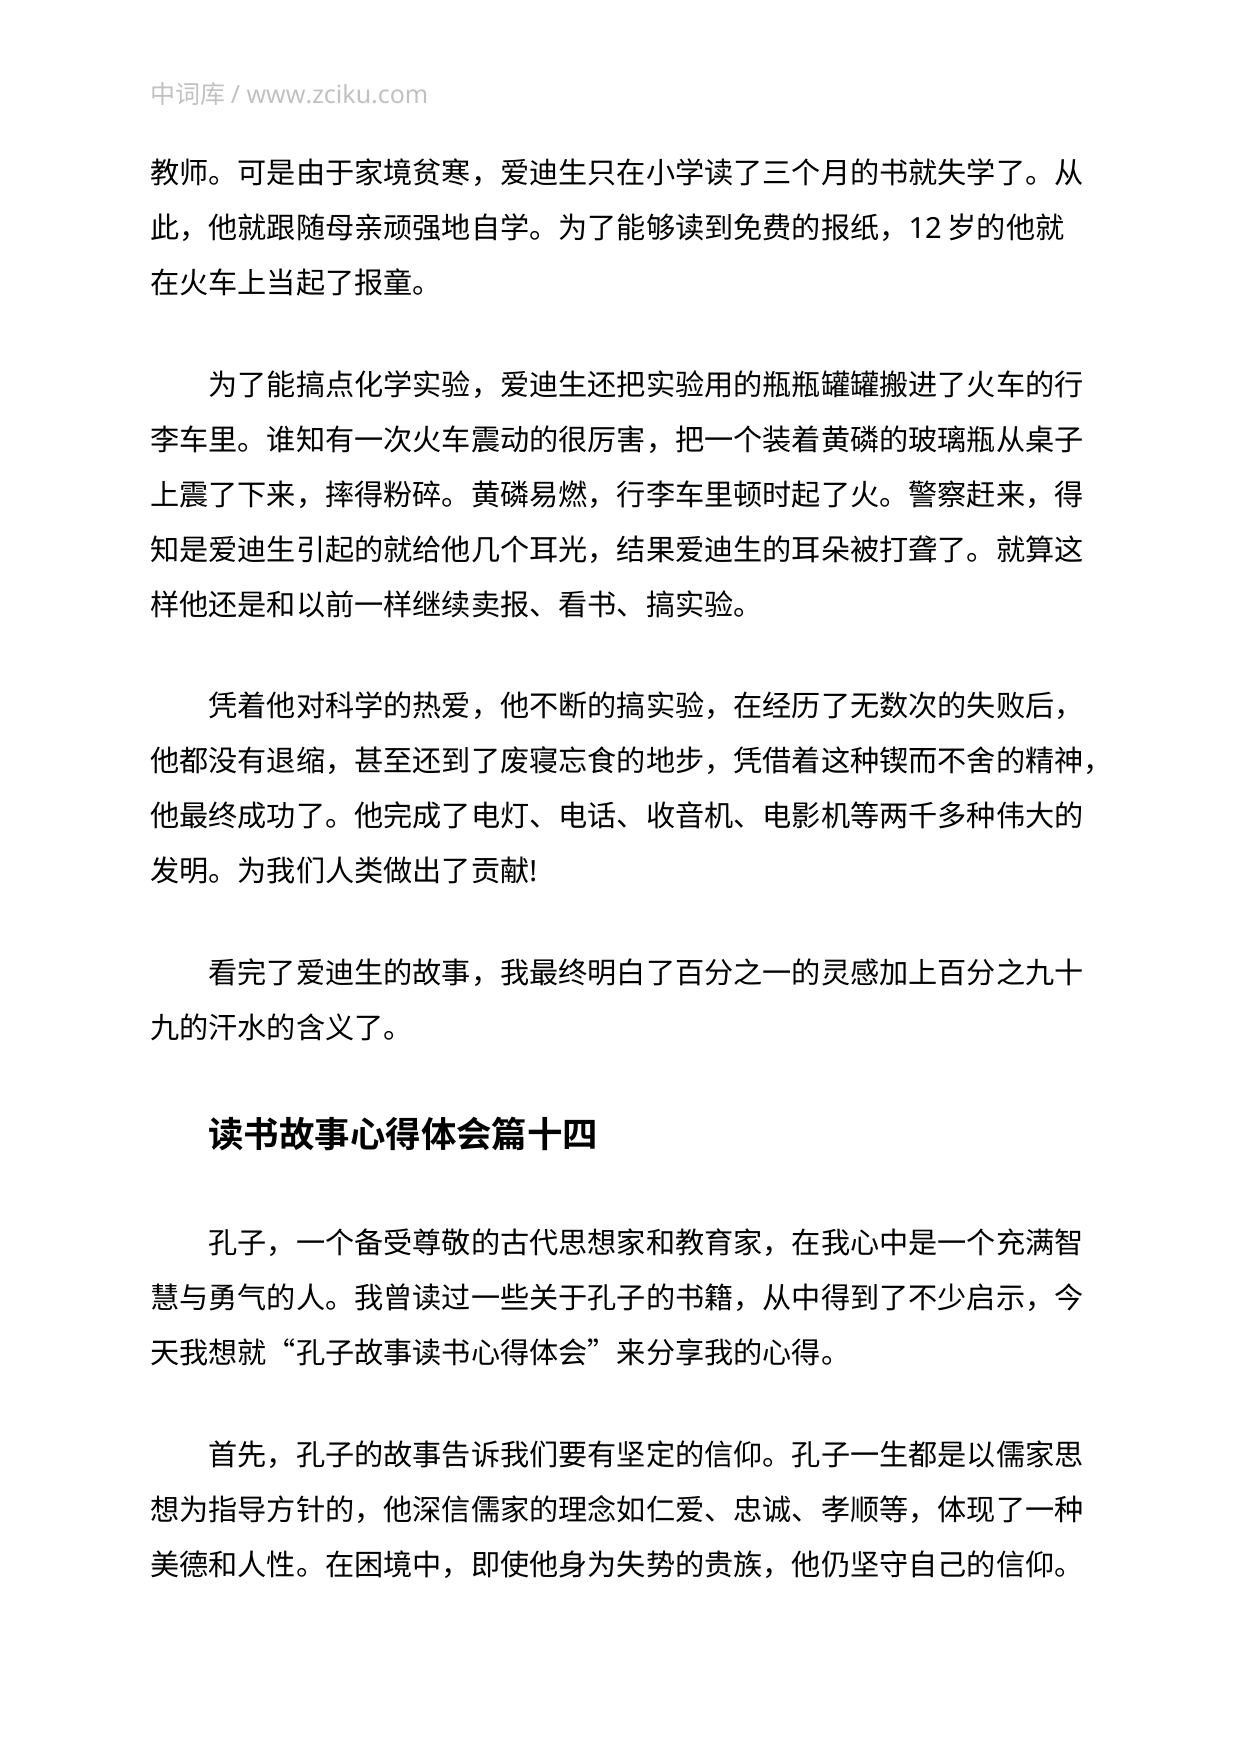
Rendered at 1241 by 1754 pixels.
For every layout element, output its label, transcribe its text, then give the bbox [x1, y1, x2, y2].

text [150, 1431, 1090, 1583]
text 孔子，一个备受尊敬的古代思想家和教育家，在我心中是一个充满智慧与勇气的人。我曾读过一些关于孔子的书籍，从中得到了不少启示，今天我想就“孔子故事读书心得体会”来分享我的心得。 [150, 1220, 1090, 1372]
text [150, 150, 1090, 302]
text 看完了爱迪生的故事，我最终明白了百分之一的灵感加上百分之九十九的汗水的含义了。 [150, 950, 1090, 1047]
text 读书故事心得体会篇十四 [150, 1106, 1090, 1158]
text 凭着他对科学的热爱，他不断的搞实验，在经历了无数次的失败后，他都没有退缩，甚至还到了废寝忘食的地步，凭借着这种锲而不舍的精神，他最终成功了。他完成了电灯、电话、收音机、电影机等两千多种伟大的发明。为我们人类做出了贡献! [150, 683, 1090, 890]
text 为了能搞点化学实验，爱迪生还把实验用的瓶瓶罐罐搬进了火车的行李车里。谁知有一次火车震动的很厉害，把一个装着黄磷的玻璃瓶从桌子上震了下来，摔得粉碎。黄磷易燃，行李车里顿时起了火。警察赶来，得知是爱迪生引起的就给他几个耳光，结果爱迪生的耳朵被打聋了。就算这样他还是和以前一样继续卖报、看书、搞实验。 [150, 362, 1090, 623]
